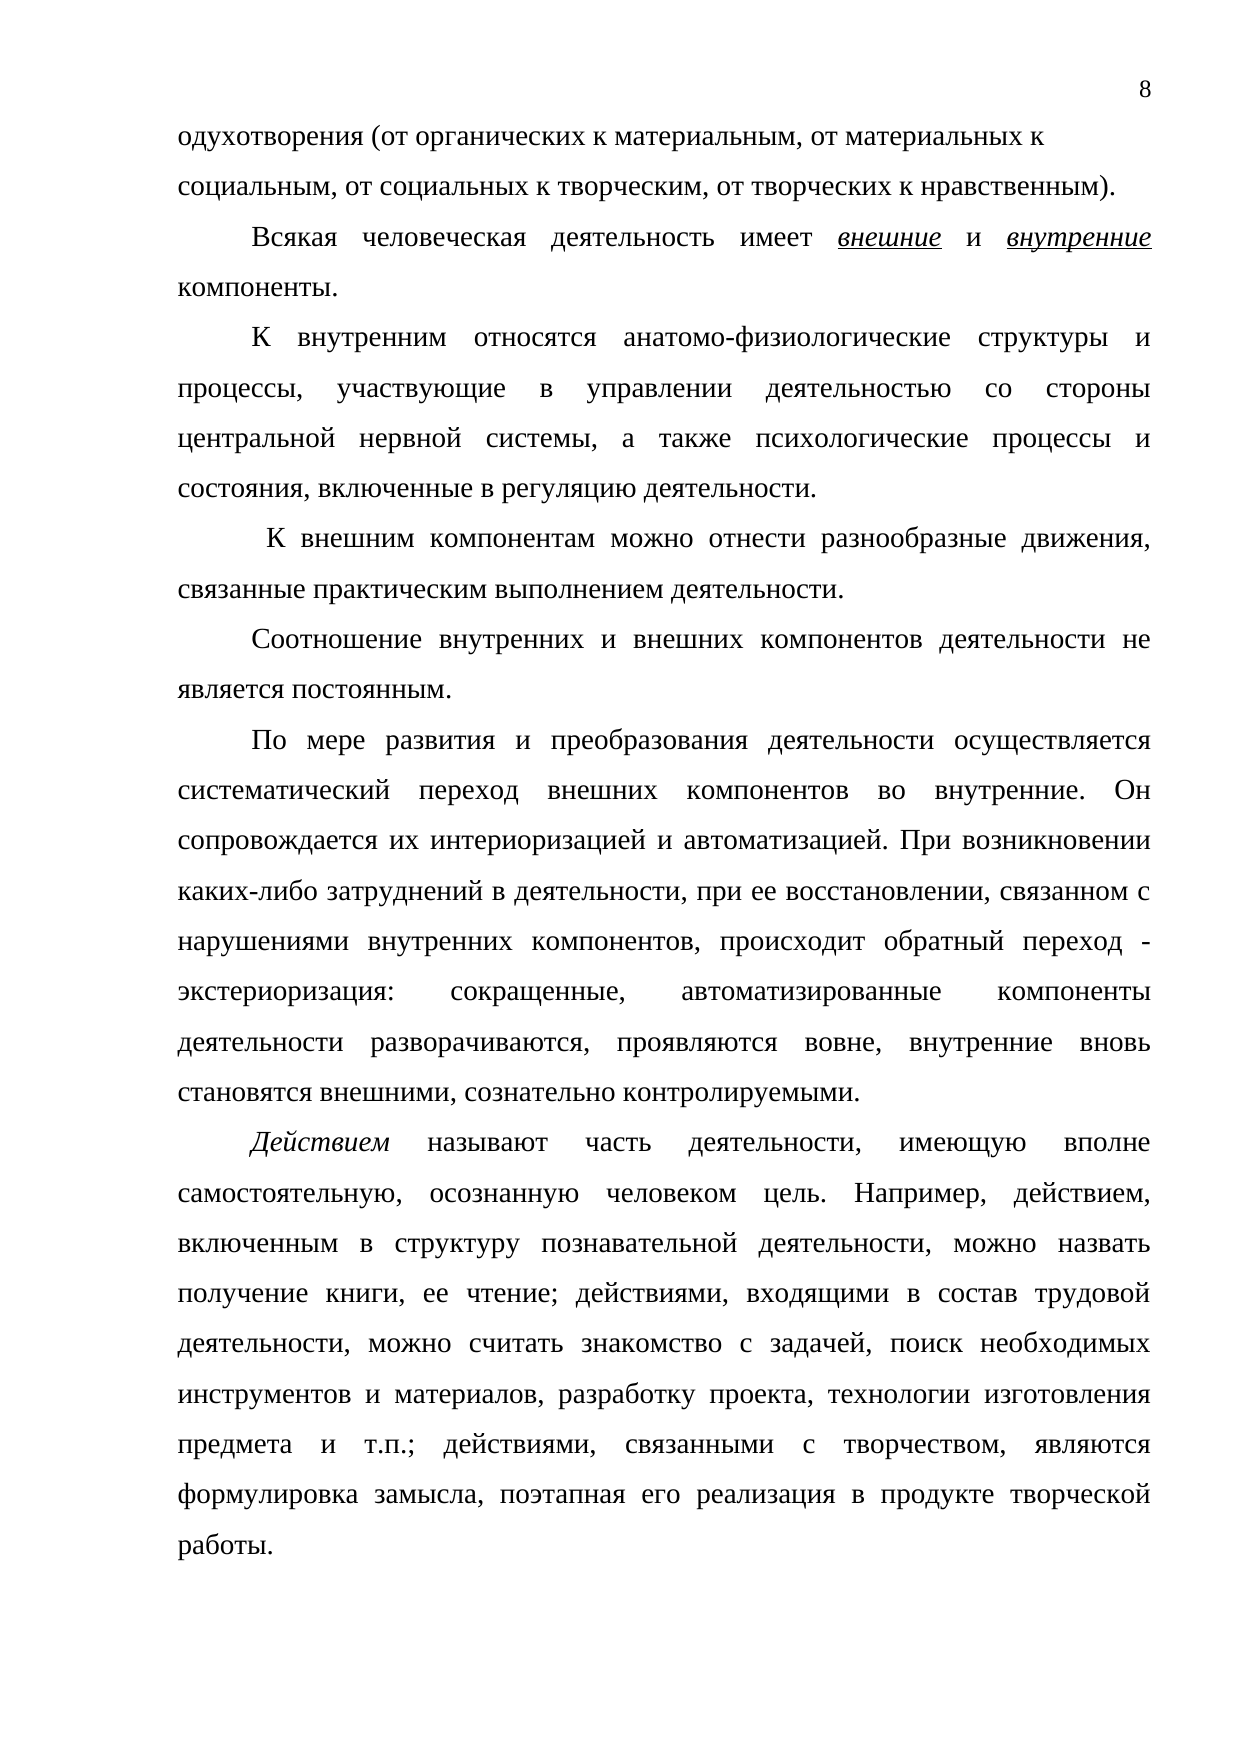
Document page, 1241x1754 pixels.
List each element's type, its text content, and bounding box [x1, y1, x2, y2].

text К внутренним относятся анатомо-физиологические структуры и процессы, участвующие в управлении деятельностью со стороны центральной нервной системы, а также психологические процессы и состояния, включенные в регуляцию деятельности. [177, 319, 1152, 504]
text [177, 118, 1152, 202]
text Всякая человеческая деятельность имеет внешние и внутренние компоненты. [177, 219, 1152, 303]
text Действием называют часть деятельности, имеющую вполне самостоятельную, осознанную человеком цель. Например, действием, включенным в структуру познавательной деятельности, можно назвать получение книги, ее чтение; действиями, входящими в состав трудовой деятельности, можно считать знакомство с задачей, поиск необходимых инструментов и материалов, разработку проекта, технологии изготовления предмета и т.п.; действиями, связанными с творчеством, являются формулировка замысла, поэтапная его реализация в продукте творческой работы. [177, 1124, 1152, 1560]
text Соотношение внутренних и внешних компонентов деятельности не является постоянным. [177, 621, 1152, 705]
text К внешним компонентам можно отнести разнообразные движения, связанные практическим выполнением деятельности. [177, 521, 1152, 604]
text По мере развития и преобразования деятельности осуществляется систематический переход внешних компонентов во внутренние. Он сопровождается их интериоризацией и автоматизацией. При возникновении каких-либо затруднений в деятельности, при ее восстановлении, связанном с нарушениями внутренних компонентов, происходит обратный переход - экстериоризация: сокращенные, автоматизированные компоненты деятельности разворачиваются, проявляются вовне, внутренние вновь становятся внешними, сознательно контролируемыми. [177, 722, 1152, 1108]
